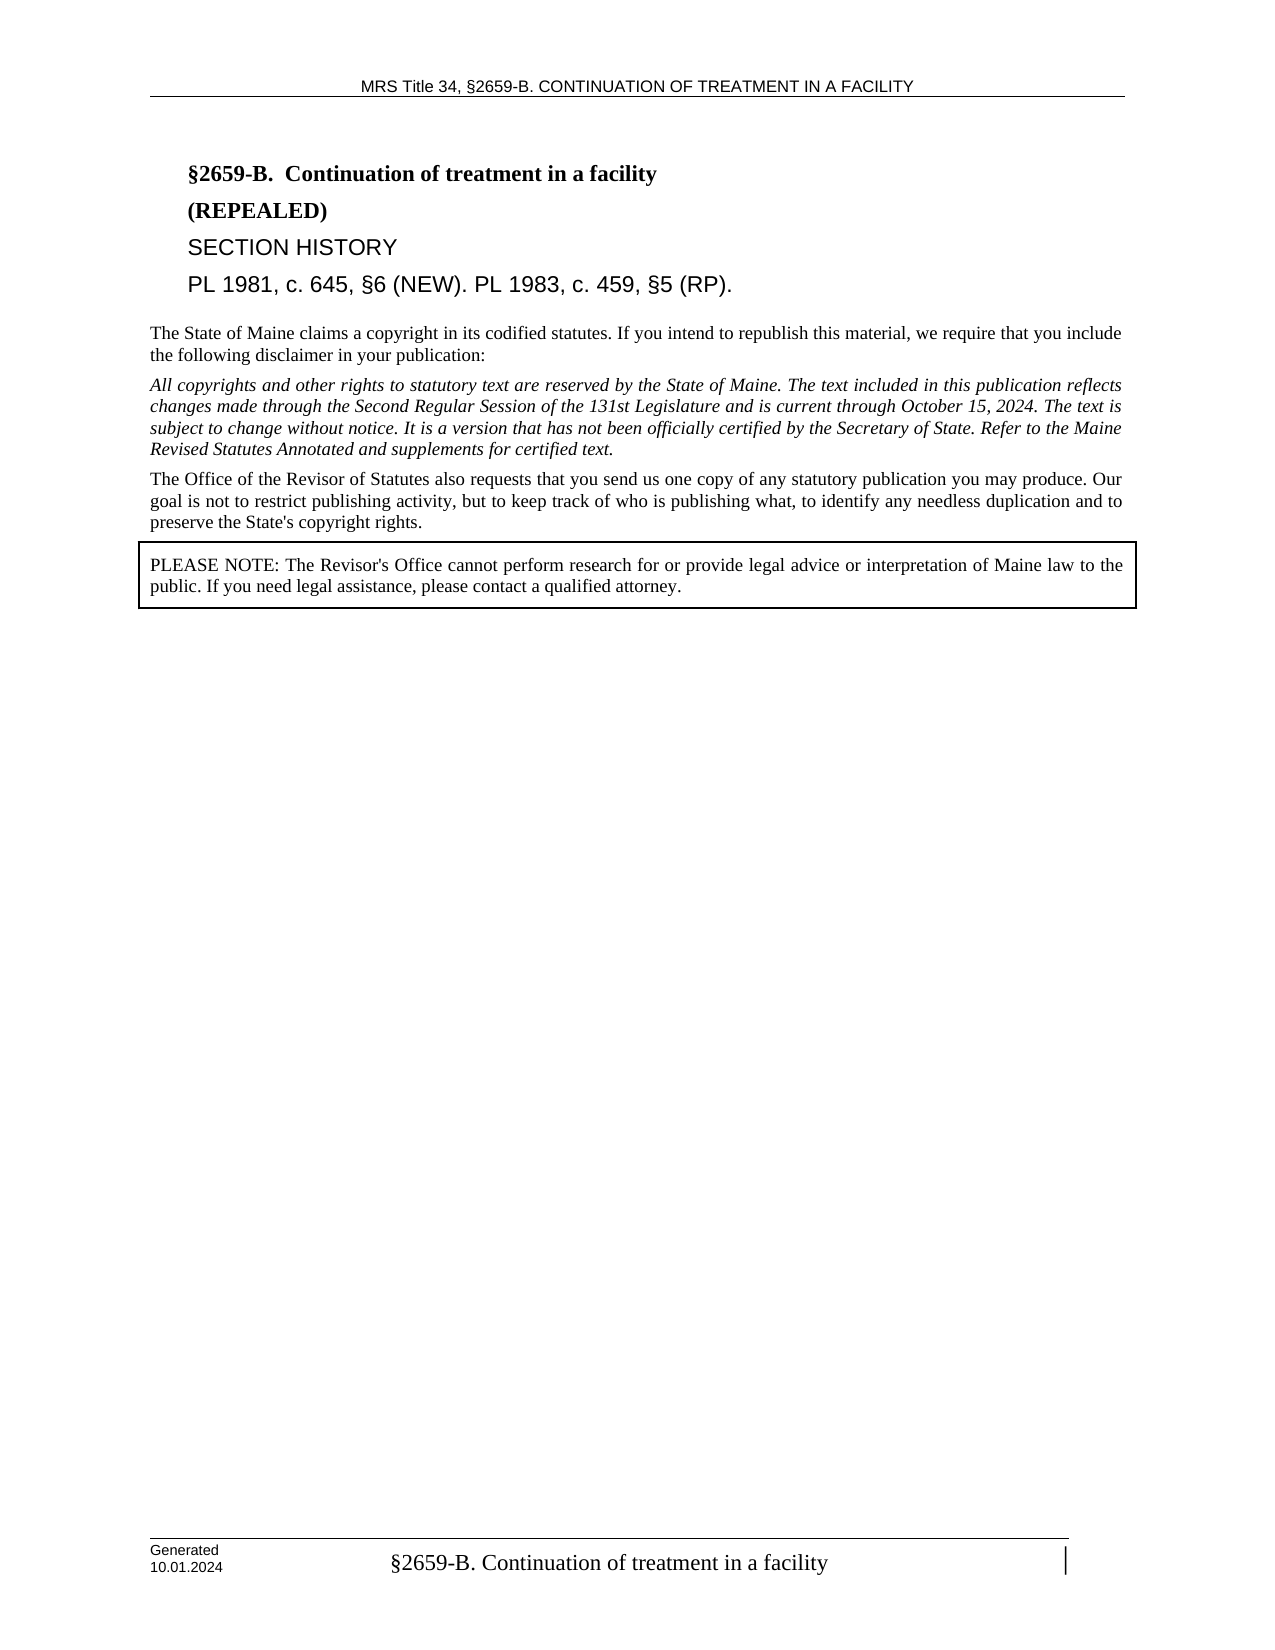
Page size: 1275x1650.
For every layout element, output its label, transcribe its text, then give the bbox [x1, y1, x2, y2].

text The State of Maine claims a copyright in its codified statutes. If you intend to republish this material, we require that you include the following disclaimer in your publication: [150, 322, 1125, 365]
text PLEASE NOTE: The Revisor's Office cannot perform research for or provide legal advice or interpretation of Maine law to the public. If you need legal assistance, please contact a qualified attorney. [140, 543, 1135, 607]
text PL 1981, c. 645, §6 (NEW). PL 1983, c. 459, §5 (RP). [187, 271, 1125, 297]
text The Office of the Revisor of Statutes also requests that you send us one copy of any statutory publication you may produce. Our goal is not to restrict publishing activity, but to keep track of who is publishing what, to identify any needless duplication and to preserve the State's copyright rights. [150, 468, 1125, 533]
text §2659-B. Continuation of treatment in a facility [187, 160, 1125, 187]
text All copyrights and other rights to statutory text are reserved by the State of Maine. The text included in this publication reflects changes made through the Second Regular Session of the 131st Legislature and is current through October 15, 2024 . The text is subject to change without notice. It is a version that has not been officially certified by the Secretary of State. Refer to the Maine Revised Statutes Annotated and supplements for certified text. [150, 373, 1125, 460]
text (REPEALED) [187, 197, 1125, 223]
text SECTION HISTORY [187, 234, 1125, 260]
